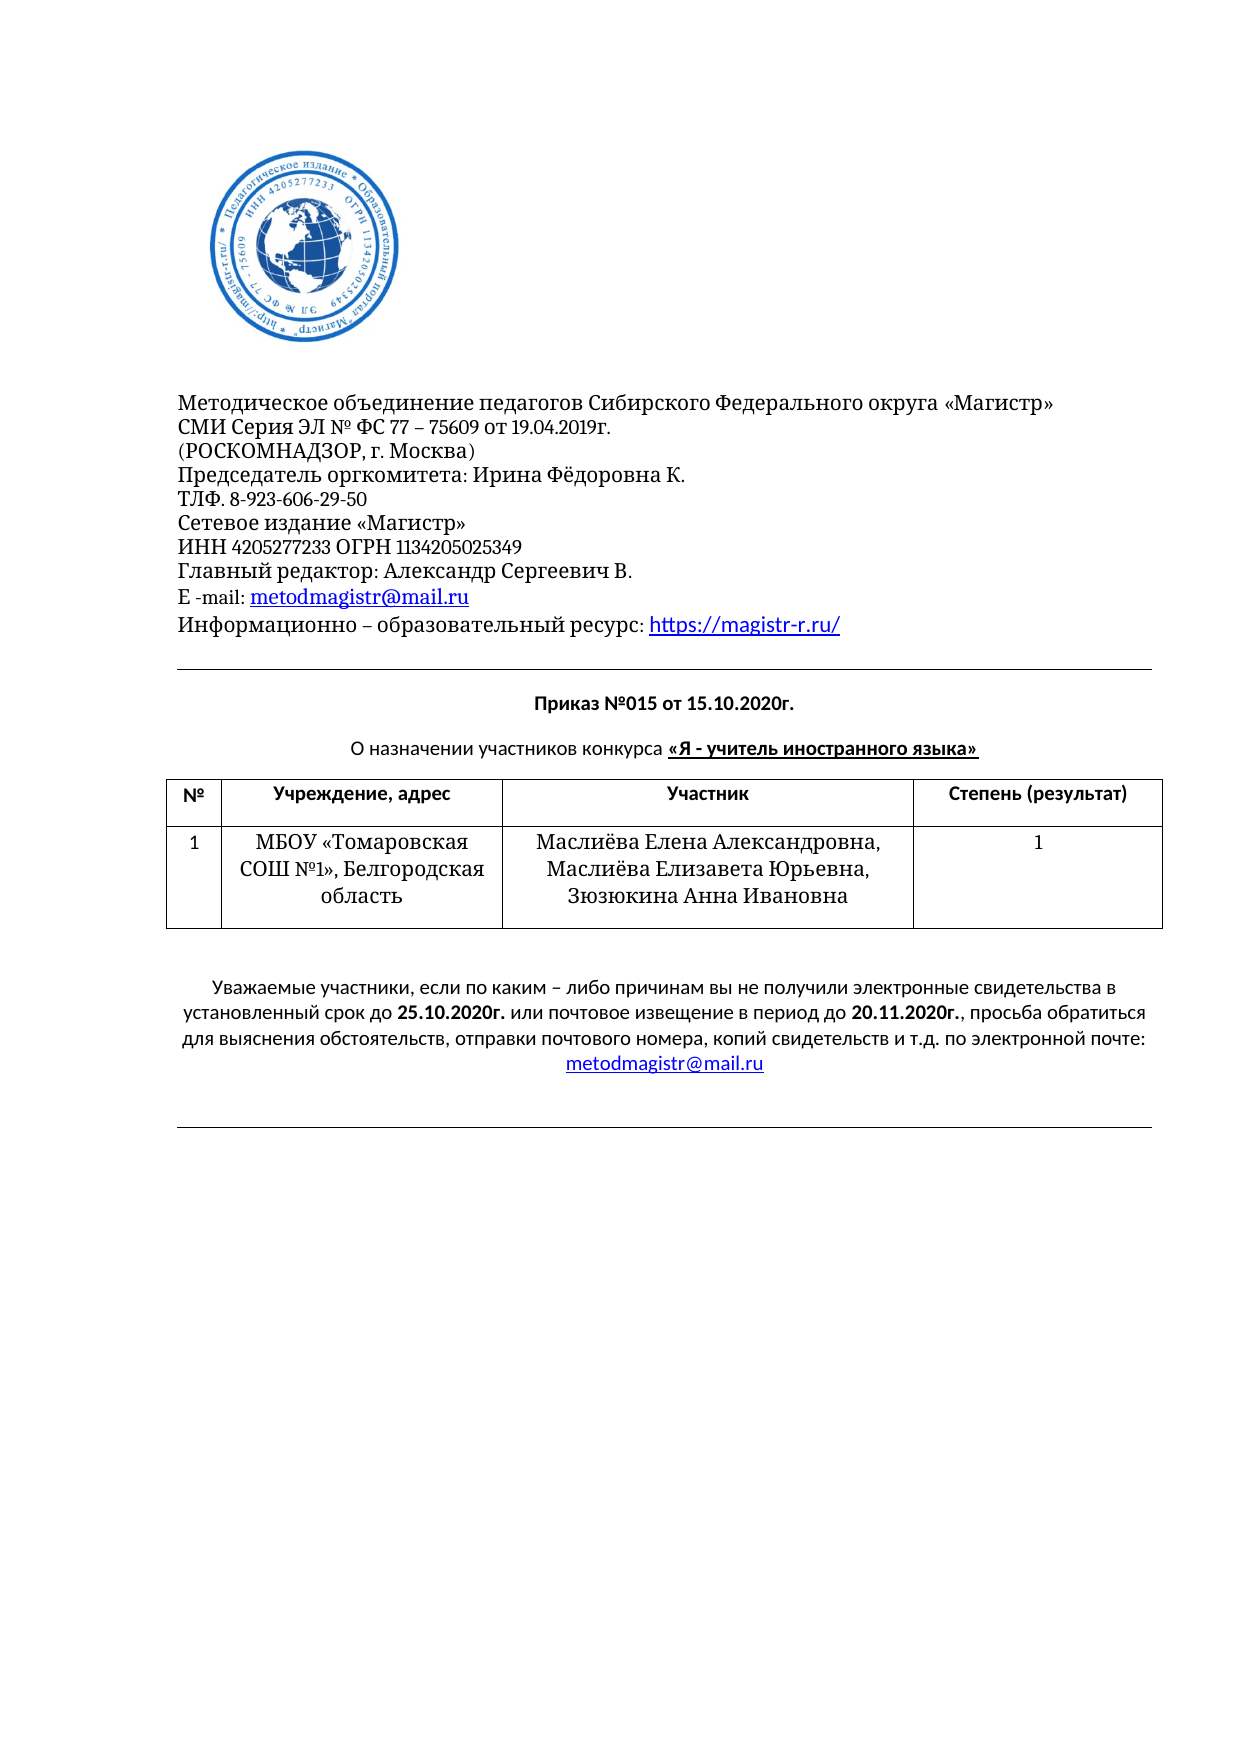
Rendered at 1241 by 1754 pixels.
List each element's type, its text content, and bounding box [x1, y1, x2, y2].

table_header № [167, 780, 221, 826]
text Председатель оргкомитета: Ирина Фёдоровна К. [177, 464, 1152, 488]
text Информационно – образовательный ресурс: https://magistr-r.ru/ [177, 610, 1152, 638]
text Сетевое издание «Магистр» [177, 512, 1152, 536]
table_header Учреждение, адрес [222, 780, 502, 826]
picture [177, 118, 422, 367]
table_cell Маслиёва Елена Александровна, Маслиёва Елизавета Юрьевна, Зюзюкина Анна Ивановна [503, 827, 913, 927]
text СМИ Серия ЭЛ № ФС 77 – 75609 от 19.04.2019г. [177, 416, 1152, 440]
table_cell 1 [167, 827, 221, 927]
text Методическое объединение педагогов Сибирского Федерального округа «Магистр» [177, 392, 1152, 416]
table_cell 1 [914, 827, 1162, 927]
text О назначении участников конкурса «Я - учитель иностранного языка» [177, 734, 1152, 761]
text Приказ №015 от 15.10.2020г. [177, 688, 1152, 715]
text Е -mail: metodmagistr@mail.ru [177, 583, 1152, 610]
text (РОСКОМНАДЗОР, г. Москва) [177, 440, 1152, 464]
text Уважаемые участники, если по каким – либо причинам вы не получили электронные свидетельства в установленный срок до 25.10.2020г. или почтовое извещение в период до 20.11.2020г., просьба обратиться для выяснения обстоятельств, отправки почтового номера, копий свидетельств и т.д. по электронной почте: metodmagistr@mail.ru [177, 974, 1152, 1076]
table_header Участник [503, 780, 913, 826]
text ИНН 4205277233 ОГРН 1134205025349 [232, 536, 1152, 559]
text Главный редактор: Александр Сергеевич В. [177, 559, 1152, 583]
table_cell МБОУ «Томаровская СОШ №1», Белгородская область [222, 827, 502, 927]
text ТЛФ. 8-923-606-29-50 [177, 488, 1152, 512]
table_header Степень (результат) [914, 780, 1162, 826]
